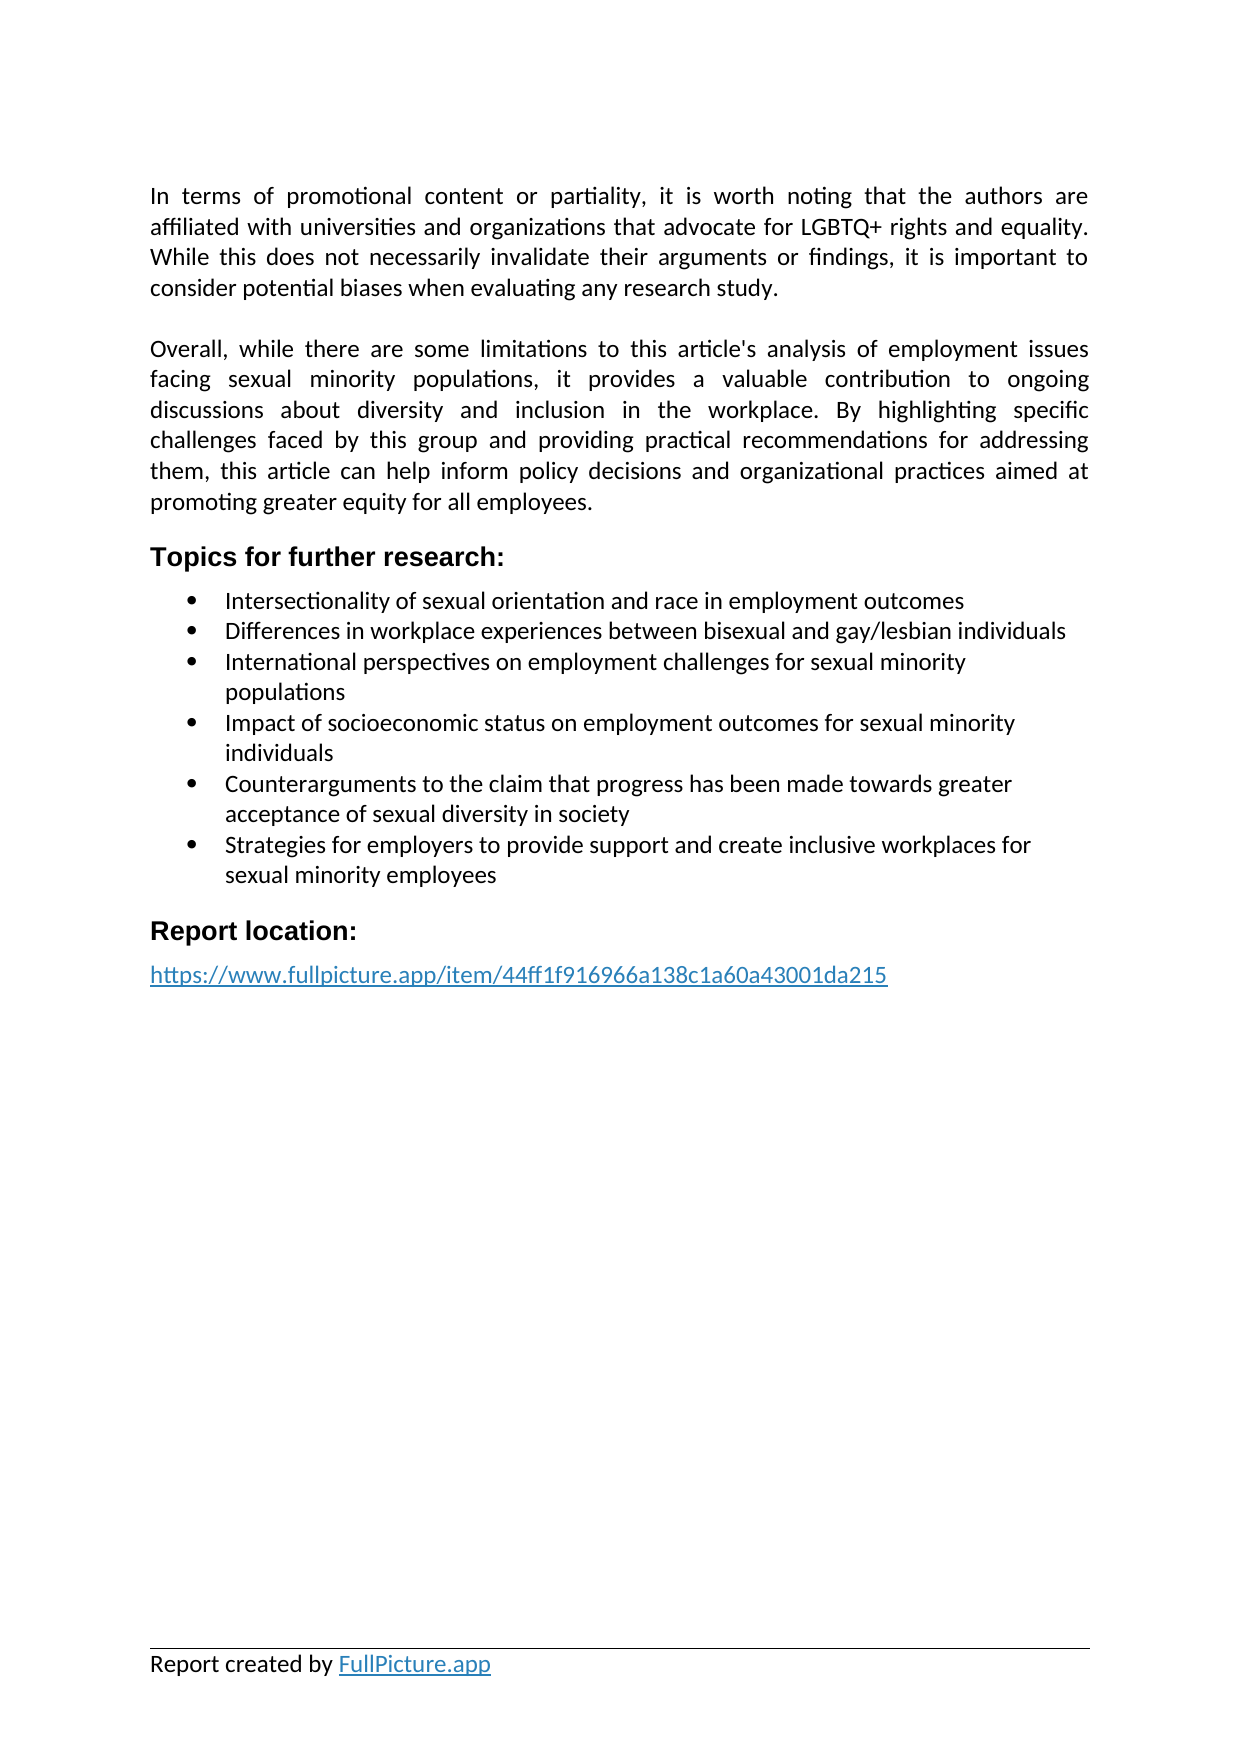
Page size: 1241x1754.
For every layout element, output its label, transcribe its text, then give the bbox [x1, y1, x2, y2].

list Strategies for employers to provide support and create inclusive workplaces for sexual minority employees [187, 829, 1090, 890]
list Differences in workplace experiences between bisexual and gay/lesbian individuals [187, 616, 1090, 646]
list Impact of socioeconomic status on employment outcomes for sexual minority individuals [187, 707, 1090, 768]
text Overall, while there are some limitations to this article's analysis of employment issues facing sexual minority populations, it provides a valuable contribution to ongoing discussions about diversity and inclusion in the workplace. By highlighting specific challenges faced by this group and providing practical recommendations for addressing them, this article can help inform policy decisions and organizational practices aimed at promoting greater equity for all employees. [150, 333, 1090, 516]
text In terms of promotional content or partiality, it is worth noting that the authors are affiliated with universities and organizations that advocate for LGBTQ+ rights and equality. While this does not necessarily invalidate their arguments or findings, it is important to consider potential biases when evaluating any research study. [150, 181, 1090, 303]
list Counterarguments to the claim that progress has been made towards greater acceptance of sexual diversity in society [187, 768, 1090, 829]
list Intersectionality of sexual orientation and race in employment outcomes [187, 585, 1090, 616]
subtitle Report location: [150, 915, 1090, 946]
list International perspectives on employment challenges for sexual minority populations [187, 646, 1090, 707]
text https://www.fullpicture.app/item/44ff1f916966a138c1a60a43001da215 [150, 959, 1090, 989]
subtitle Topics for further research: [150, 541, 1090, 572]
